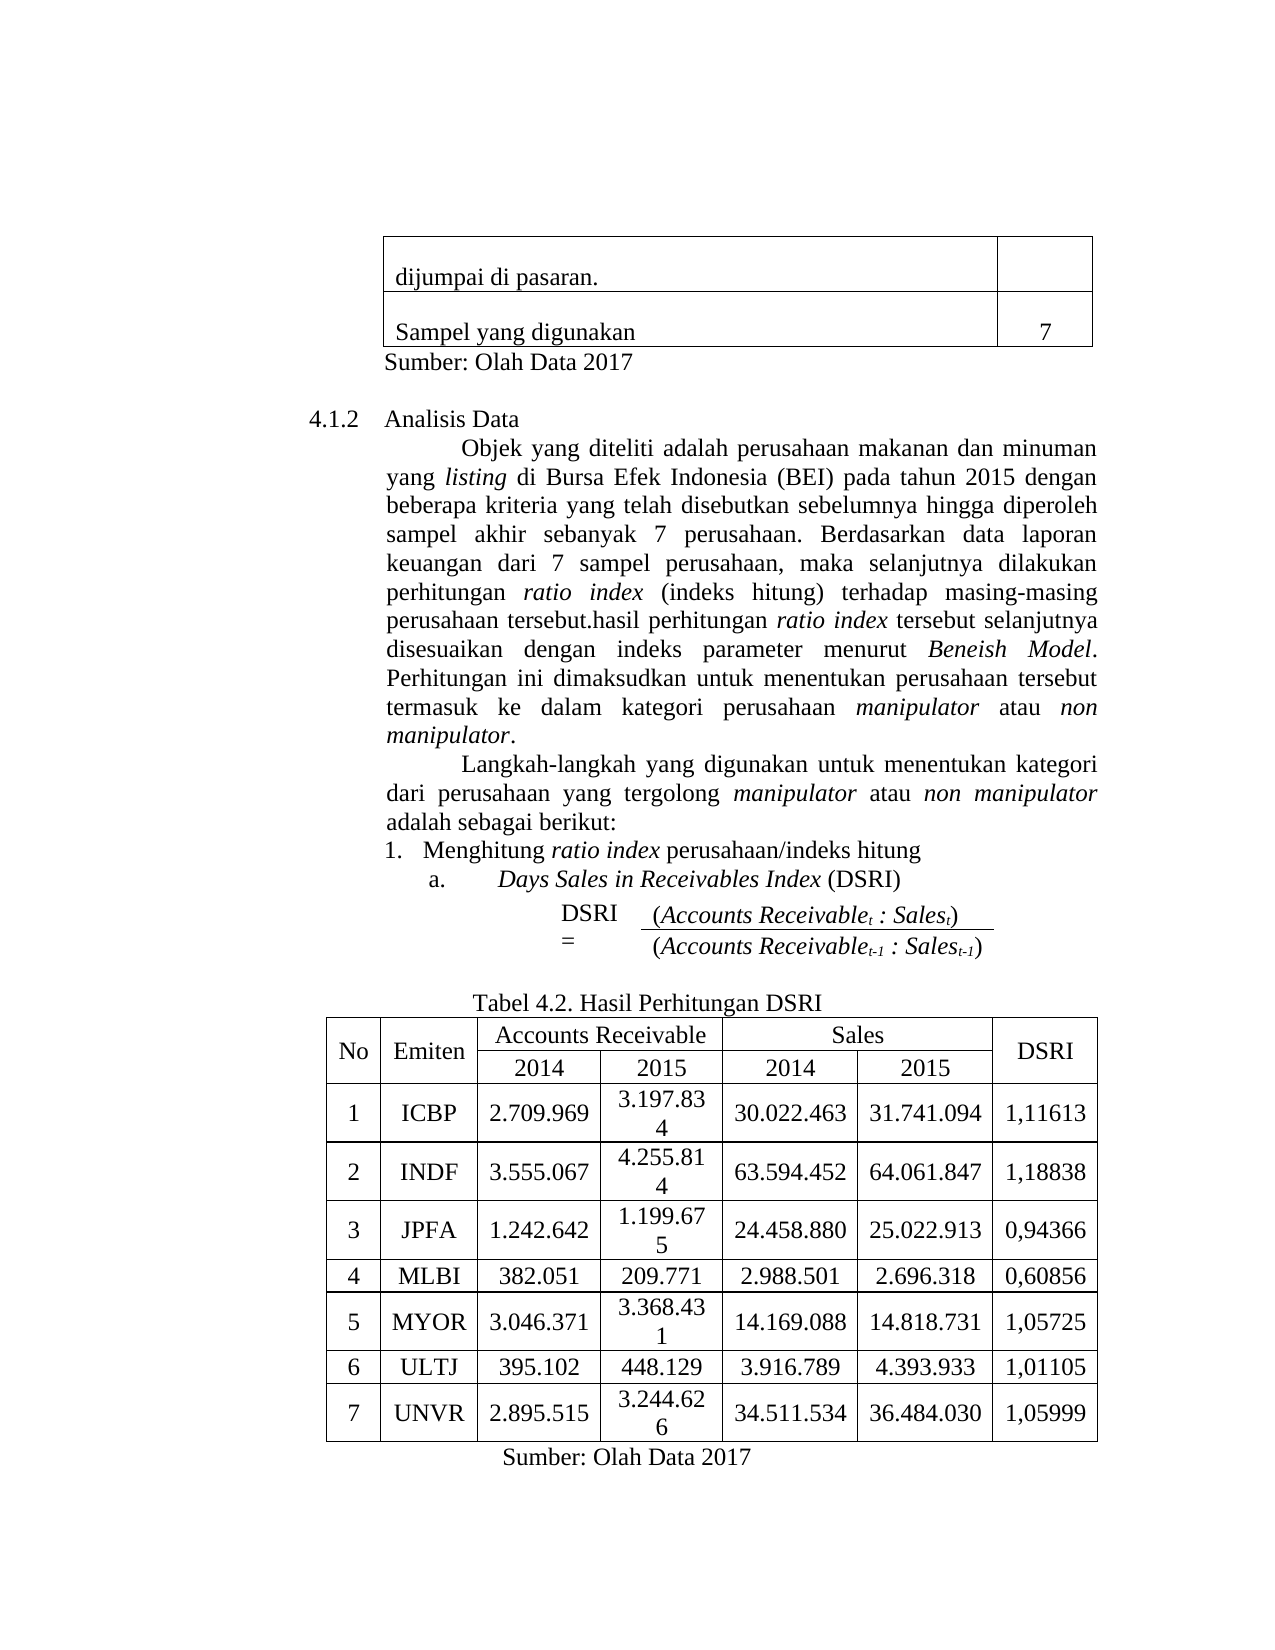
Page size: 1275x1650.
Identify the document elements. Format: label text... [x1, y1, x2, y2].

table_cell 448.129 [601, 1351, 722, 1383]
table_cell 1,18838 [993, 1143, 1097, 1200]
list Langkah-langkah yang digunakan untuk menentukan kategori dari perusahaan yang tergolong manipulator atau non manipulator adalah sebagai berikut: [386, 749, 1098, 836]
table_cell 3 [327, 1201, 380, 1258]
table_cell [384, 237, 997, 291]
table_cell 2.895.515 [478, 1384, 600, 1441]
table_cell 0,60856 [993, 1260, 1097, 1291]
table_cell 4.255.814 [601, 1143, 722, 1200]
table_cell 3.916.789 [723, 1351, 857, 1383]
table_cell 4 [327, 1260, 380, 1291]
table_cell 30.022.463 [723, 1084, 857, 1141]
table_cell ICBP [381, 1084, 477, 1141]
table_cell 2.696.318 [858, 1260, 992, 1291]
table_cell 1,11613 [993, 1084, 1097, 1141]
table_cell 7 [327, 1384, 380, 1441]
table_cell 31.741.094 [858, 1084, 992, 1141]
table_cell 36.484.030 [858, 1384, 992, 1441]
table_header Emiten [381, 1018, 477, 1083]
table_cell MYOR [381, 1293, 477, 1350]
table_cell UNVR [381, 1384, 477, 1441]
table_cell JPFA [381, 1201, 477, 1258]
list Menghitung ratio index perusahaan/indeks hitung [384, 836, 1098, 864]
table_cell 6 [327, 1351, 380, 1383]
table_header (Accounts Receivablet : Salest) [641, 893, 994, 928]
table_header DSRI [993, 1018, 1097, 1083]
table_cell 2015 [601, 1051, 722, 1083]
table_cell - [998, 237, 1092, 291]
table_cell 2.988.501 [723, 1260, 857, 1291]
table_cell 7 [998, 292, 1092, 346]
table_cell 0,94366 [993, 1201, 1097, 1258]
text Sumber: Olah Data 2017 [309, 347, 1098, 376]
table_cell 4.393.933 [858, 1351, 992, 1383]
table_cell 1,01105 [993, 1351, 1097, 1383]
table_cell 14.818.731 [858, 1293, 992, 1350]
table_cell 64.061.847 [858, 1143, 992, 1200]
table_cell 24.458.880 [723, 1201, 857, 1258]
table_cell 1.242.642 [478, 1201, 600, 1258]
table_cell MLBI [381, 1260, 477, 1291]
list Days Sales in Receivables Index (DSRI) [428, 864, 1098, 893]
table_cell 2014 [723, 1051, 857, 1083]
table_cell 2.709.969 [478, 1084, 600, 1141]
table_header DSRI = [550, 893, 641, 960]
table_cell 34.511.534 [723, 1384, 857, 1441]
text Sumber: Olah Data 2017 [502, 1442, 1098, 1471]
table_cell 14.169.088 [723, 1293, 857, 1350]
table_cell 395.102 [478, 1351, 600, 1383]
table_cell 3.244.626 [601, 1384, 722, 1441]
table_cell ULTJ [381, 1351, 477, 1383]
table_cell (Accounts Receivablet-1 : Salest-1) [641, 930, 994, 960]
table_cell 3.197.834 [601, 1084, 722, 1141]
table_cell 25.022.913 [858, 1201, 992, 1258]
table_cell 382.051 [478, 1260, 600, 1291]
table_header Accounts Receivable [478, 1018, 722, 1050]
table_cell 5 [327, 1293, 380, 1350]
table_header No [327, 1018, 380, 1083]
table_cell 63.594.452 [723, 1143, 857, 1200]
table_cell 3.555.067 [478, 1143, 600, 1200]
table_cell 1,05725 [993, 1293, 1097, 1350]
table_cell 209.771 [601, 1260, 722, 1291]
table_cell 3.046.371 [478, 1293, 600, 1350]
table_cell INDF [381, 1143, 477, 1200]
list Analisis Data [309, 404, 1098, 433]
table_cell 1,05999 [993, 1384, 1097, 1441]
list Objek yang diteliti adalah perusahaan makanan dan minuman yang listing di Bursa Efek Indonesia (BEI) pada tahun 2015 dengan beberapa kriteria yang telah disebutkan sebelumnya hingga diperoleh sampel akhir sebanyak 7 perusahaan. Berdasarkan data laporan keuangan dari 7 sampel perusahaan, maka selanjutnya dilakukan perhitungan ratio index (indeks hitung) terhadap masing-masing perusahaan tersebut.hasil perhitungan ratio index tersebut selanjutnya disesuaikan dengan indeks parameter menurut Beneish Model. Perhitungan ini dimaksudkan untuk menentukan perusahaan tersebut termasuk ke dalam kategori perusahaan manipulator atau non manipulator. [386, 433, 1098, 749]
table_cell 1.199.675 [601, 1201, 722, 1258]
table_cell 2014 [478, 1051, 600, 1083]
table_cell Sampel yang digunakan [384, 292, 997, 346]
table_cell 2 [327, 1143, 380, 1200]
table_header Sales [723, 1018, 992, 1050]
table_cell 3.368.431 [601, 1293, 722, 1350]
list Tabel 4.2. Hasil Perhitungan DSRI [472, 988, 1098, 1017]
table_cell 2015 [858, 1051, 992, 1083]
table_cell 1 [327, 1084, 380, 1141]
